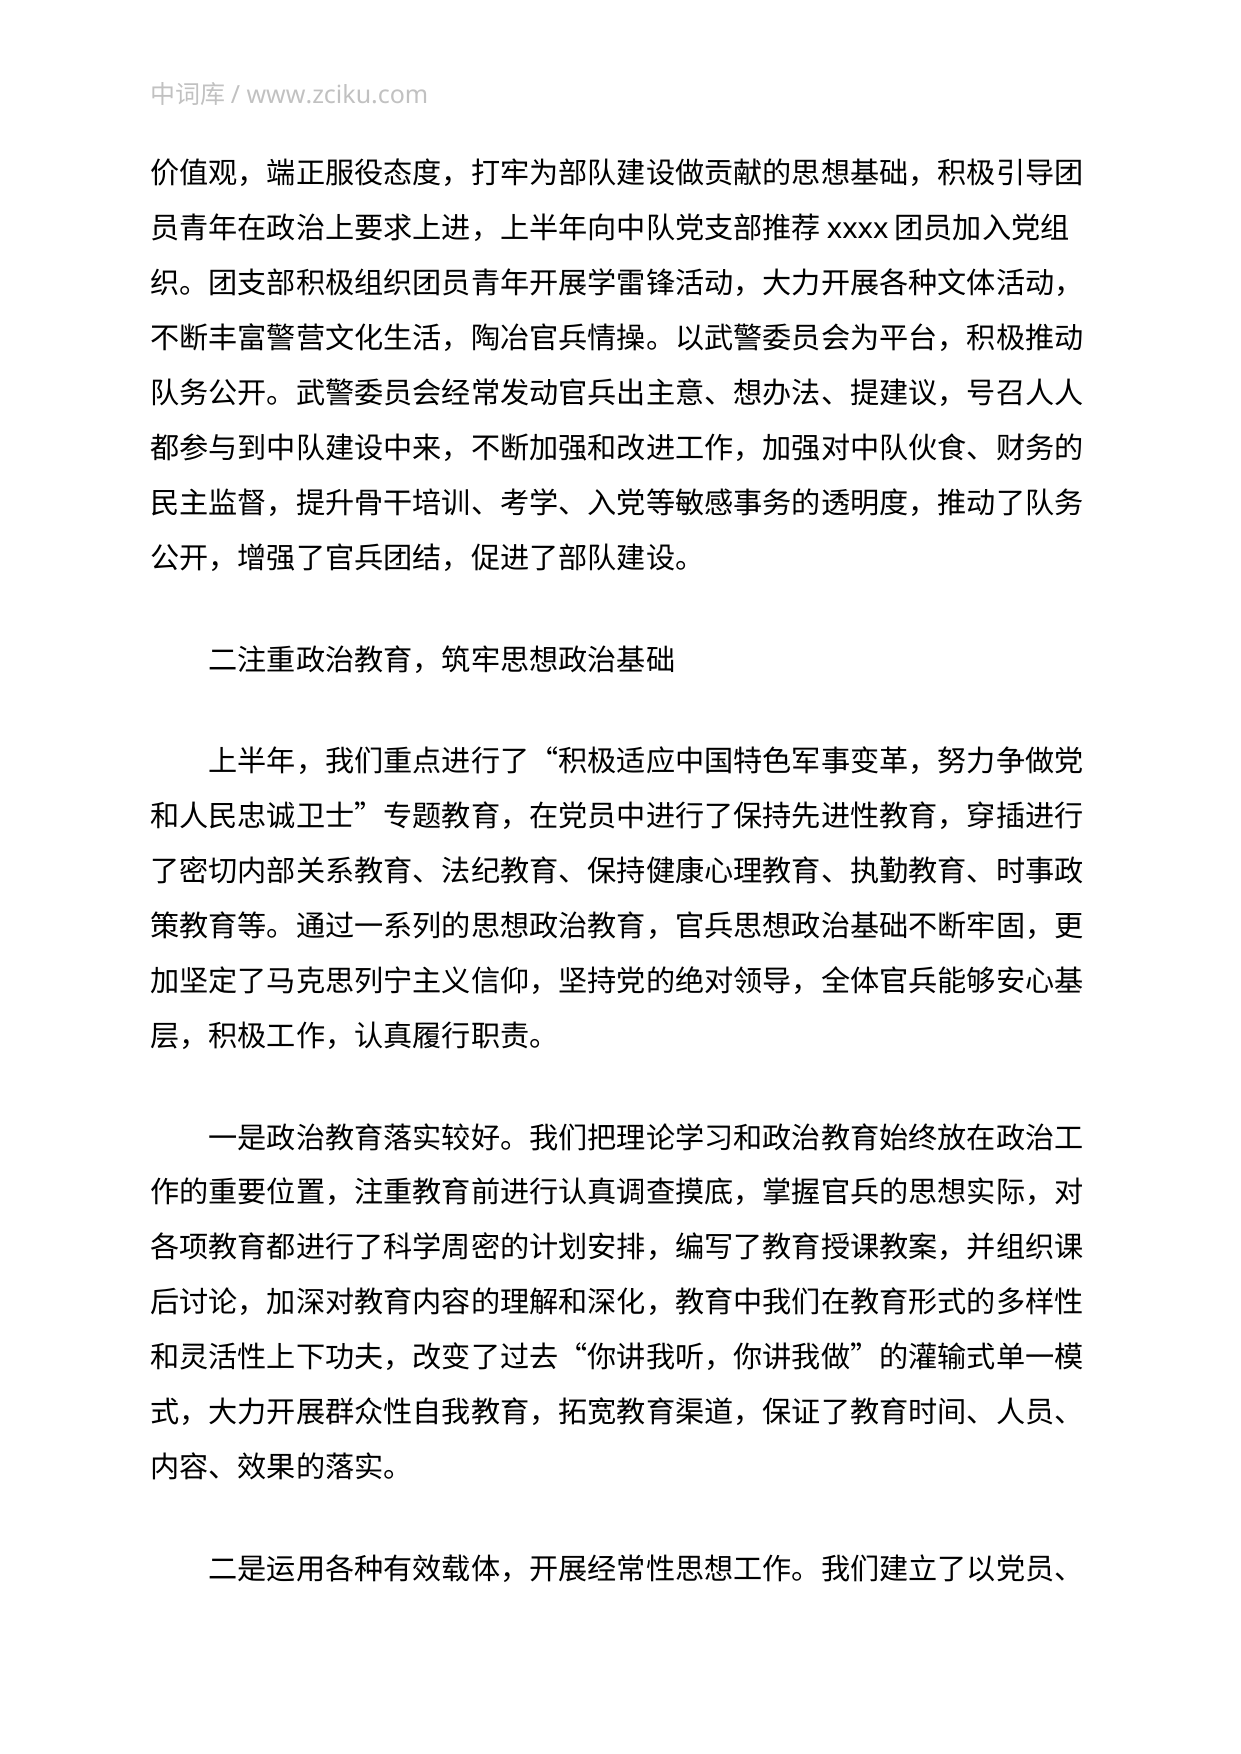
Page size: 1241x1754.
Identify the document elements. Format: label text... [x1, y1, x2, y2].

text 二注重政治教育，筑牢思想政治基础 [150, 636, 1090, 678]
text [150, 150, 1090, 577]
text 一是政治教育落实较好。我们把理论学习和政治教育始终放在政治工作的重要位置，注重教育前进行认真调查摸底，掌握官兵的思想实际，对各项教育都进行了科学周密的计划安排，编写了教育授课教案，并组织课后讨论，加深对教育内容的理解和深化，教育中我们在教育形式的多样性和灵活性上下功夫，改变了过去“你讲我听，你讲我做”的灌输式单一模式，大力开展群众性自我教育，拓宽教育渠道，保证了教育时间、人员、内容、效果的落实。 [150, 1114, 1090, 1486]
text 上半年，我们重点进行了“积极适应中国特色军事变革，努力争做党和人民忠诚卫士”专题教育，在党员中进行了保持先进性教育，穿插进行了密切内部关系教育、法纪教育、保持健康心理教育、执勤教育、时事政策教育等。通过一系列的思想政治教育，官兵思想政治基础不断牢固，更加坚定了马克思列宁主义信仰，坚持党的绝对领导，全体官兵能够安心基层，积极工作，认真履行职责。 [150, 738, 1090, 1055]
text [150, 1545, 1090, 1588]
